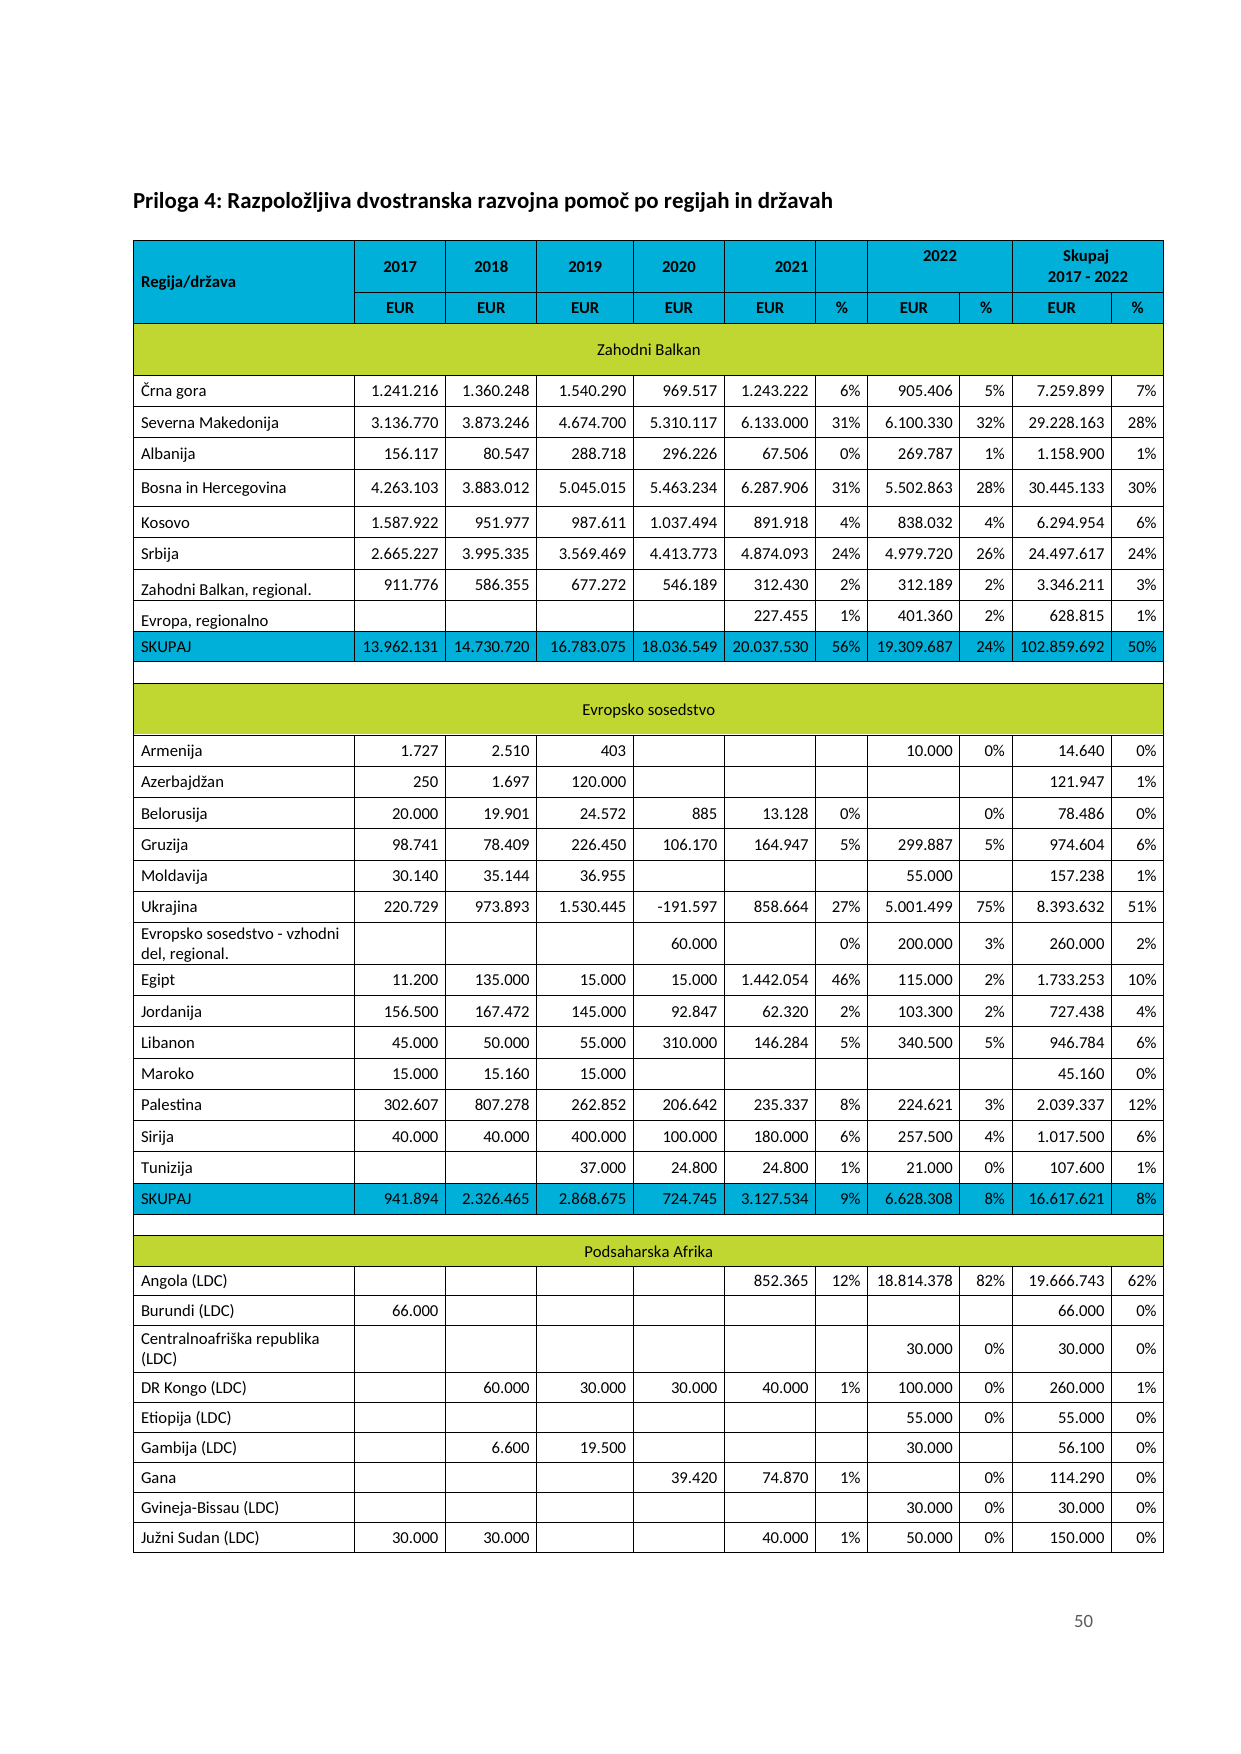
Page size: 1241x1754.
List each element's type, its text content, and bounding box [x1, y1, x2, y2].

table_cell 302.607 [355, 1090, 445, 1120]
table_cell 6.100.330 [868, 407, 959, 437]
table_cell 6.133.000 [725, 407, 815, 437]
table_cell Evropsko sosedstvo - vzhodni del, regional. [134, 923, 354, 964]
table_cell [355, 1403, 445, 1432]
table_cell [446, 601, 536, 631]
table_cell [446, 1152, 536, 1182]
table_cell [355, 1152, 445, 1182]
table_cell 0% [816, 923, 867, 964]
table_cell 3.883.012 [446, 470, 536, 506]
table_cell 60.000 [446, 1373, 536, 1402]
table_cell 4.874.093 [725, 538, 815, 568]
table_cell 858.664 [725, 892, 815, 922]
table_cell 852.365 [725, 1267, 815, 1294]
table_cell 167.472 [446, 996, 536, 1026]
table_cell [816, 861, 867, 891]
table_cell 30.000 [446, 1523, 536, 1552]
table_header Skupaj 2017 - 2022 [1013, 241, 1163, 292]
table_cell 106.170 [634, 829, 724, 859]
table_cell 0% [1112, 1463, 1163, 1492]
table_cell 4% [1112, 996, 1163, 1026]
table_cell 2.510 [446, 736, 536, 766]
table_cell Gambija (LDC) [134, 1433, 354, 1462]
table_cell 1.037.494 [634, 507, 724, 537]
table_cell 20.000 [355, 798, 445, 828]
table_cell 14.640 [1013, 736, 1111, 766]
table_cell 3.569.469 [537, 538, 633, 568]
table_cell 224.621 [868, 1090, 959, 1120]
table_cell 7.259.899 [1013, 376, 1111, 406]
table_cell 1% [1112, 1152, 1163, 1182]
table_cell SKUPAJ [134, 1184, 354, 1214]
table_cell 15.000 [634, 965, 724, 995]
table_cell 3% [960, 1090, 1012, 1120]
table_cell 220.729 [355, 892, 445, 922]
table_cell Zahodni Balkan, regional. [134, 570, 354, 600]
table_cell [816, 1326, 867, 1372]
table_cell 32% [960, 407, 1012, 437]
table_cell 0% [960, 1493, 1012, 1522]
table_cell 400.000 [537, 1121, 633, 1151]
table_cell 20.037.530 [725, 632, 815, 661]
table_cell Severna Makedonija [134, 407, 354, 437]
table_cell 19.901 [446, 798, 536, 828]
table_cell 1% [816, 1463, 867, 1492]
table_cell 24% [816, 538, 867, 568]
table_cell [634, 1326, 724, 1372]
table_cell [634, 601, 724, 631]
table_cell 55.000 [1013, 1403, 1111, 1432]
table_cell 55.000 [537, 1027, 633, 1057]
table_cell 1.530.445 [537, 892, 633, 922]
table_cell 78.409 [446, 829, 536, 859]
table_cell 1.360.248 [446, 376, 536, 406]
table_cell 2.868.675 [537, 1184, 633, 1214]
table_cell 107.600 [1013, 1152, 1111, 1182]
table_cell Albanija [134, 438, 354, 468]
table_cell [816, 1403, 867, 1432]
table_cell [634, 1493, 724, 1522]
table_cell 260.000 [1013, 1373, 1111, 1402]
table_cell 4.263.103 [355, 470, 445, 506]
table_cell [446, 923, 536, 964]
table_cell 164.947 [725, 829, 815, 859]
table_cell [634, 1296, 724, 1325]
table_cell Srbija [134, 538, 354, 568]
table_cell 891.918 [725, 507, 815, 537]
table_cell 3.127.534 [725, 1184, 815, 1214]
table_cell 2% [960, 965, 1012, 995]
table_cell 299.887 [868, 829, 959, 859]
table_cell Evropsko sosedstvo [134, 684, 1163, 734]
table_cell 5% [960, 376, 1012, 406]
table_cell 28% [960, 470, 1012, 506]
table_cell 885 [634, 798, 724, 828]
table_cell [868, 767, 959, 797]
table_cell 100.000 [868, 1373, 959, 1402]
table_cell 310.000 [634, 1027, 724, 1057]
table_cell [868, 1059, 959, 1089]
table_cell [725, 1326, 815, 1372]
table_cell [537, 1523, 633, 1552]
table_cell 226.450 [537, 829, 633, 859]
table_cell 911.776 [355, 570, 445, 600]
table_cell 31% [816, 470, 867, 506]
table_cell 5.502.863 [868, 470, 959, 506]
table_cell 5.463.234 [634, 470, 724, 506]
table_cell 55.000 [868, 861, 959, 891]
table_cell 0% [960, 1403, 1012, 1432]
table_cell [816, 736, 867, 766]
text Priloga 4: Razpoložljiva dvostranska razvojna pomoč po regijah in državah [133, 187, 1096, 214]
table_cell 269.787 [868, 438, 959, 468]
table_cell 30.000 [1013, 1326, 1111, 1372]
table_cell 11.200 [355, 965, 445, 995]
table_cell 98.741 [355, 829, 445, 859]
table_cell [355, 1433, 445, 1462]
table_cell 19.666.743 [1013, 1267, 1111, 1294]
table_cell 1.158.900 [1013, 438, 1111, 468]
table_cell 30.445.133 [1013, 470, 1111, 506]
table_cell 677.272 [537, 570, 633, 600]
table_cell 46% [816, 965, 867, 995]
table_cell 6% [1112, 507, 1163, 537]
table_cell 15.000 [355, 1059, 445, 1089]
table_cell 40.000 [446, 1121, 536, 1151]
table_cell [634, 736, 724, 766]
table_cell 1% [1112, 767, 1163, 797]
table_cell [960, 1433, 1012, 1462]
table_cell % [960, 293, 1012, 323]
table_cell 45.000 [355, 1027, 445, 1057]
table_cell -191.597 [634, 892, 724, 922]
table_cell 114.290 [1013, 1463, 1111, 1492]
table_header Regija/država [134, 241, 354, 323]
table_cell [537, 1296, 633, 1325]
table_cell EUR [537, 293, 633, 323]
table_cell 3% [1112, 570, 1163, 600]
table_cell [537, 1463, 633, 1492]
table_header 2019 [537, 241, 633, 292]
table_cell 1.697 [446, 767, 536, 797]
table_cell 2.039.337 [1013, 1090, 1111, 1120]
table_cell 3.346.211 [1013, 570, 1111, 600]
table_cell 260.000 [1013, 923, 1111, 964]
table_cell 8% [816, 1090, 867, 1120]
table_cell 941.894 [355, 1184, 445, 1214]
table_cell 24.800 [634, 1152, 724, 1182]
table_cell [446, 1403, 536, 1432]
table_cell [634, 1403, 724, 1432]
table_cell Podsaharska Afrika [134, 1236, 1163, 1266]
table_cell 2% [816, 570, 867, 600]
table_cell 2% [960, 570, 1012, 600]
table_cell [960, 767, 1012, 797]
table_cell Sirija [134, 1121, 354, 1151]
table_cell 10% [1112, 965, 1163, 995]
table_cell 6% [816, 1121, 867, 1151]
table_cell 0% [1112, 1523, 1163, 1552]
table_cell 60.000 [634, 923, 724, 964]
table_cell 987.611 [537, 507, 633, 537]
table_cell 40.000 [725, 1373, 815, 1402]
table_cell 8% [1112, 1184, 1163, 1214]
table_header 2018 [446, 241, 536, 292]
table_cell 16.783.075 [537, 632, 633, 661]
table_cell 0% [1112, 1403, 1163, 1432]
table_cell 1% [816, 1523, 867, 1552]
table_cell 974.604 [1013, 829, 1111, 859]
table_cell 56% [816, 632, 867, 661]
table_cell 15.160 [446, 1059, 536, 1089]
table_cell [634, 1059, 724, 1089]
table_cell [868, 1296, 959, 1325]
table_cell 3.136.770 [355, 407, 445, 437]
table_cell Moldavija [134, 861, 354, 891]
table_cell 150.000 [1013, 1523, 1111, 1552]
table_cell Evropa, regionalno [134, 601, 354, 631]
table_cell [960, 861, 1012, 891]
table_cell [355, 1463, 445, 1492]
table_cell EUR [868, 293, 959, 323]
table_cell 288.718 [537, 438, 633, 468]
table_cell 1% [816, 1152, 867, 1182]
table_cell [725, 1433, 815, 1462]
table_cell 30.000 [1013, 1493, 1111, 1522]
table_cell 1.017.500 [1013, 1121, 1111, 1151]
table_cell 62.320 [725, 996, 815, 1026]
table_cell 5% [960, 829, 1012, 859]
table_cell 62% [1112, 1267, 1163, 1294]
table_cell 807.278 [446, 1090, 536, 1120]
table_cell 3.995.335 [446, 538, 536, 568]
table_cell 296.226 [634, 438, 724, 468]
table_cell 30.000 [868, 1326, 959, 1372]
table_cell 4.413.773 [634, 538, 724, 568]
table_cell 5.001.499 [868, 892, 959, 922]
table_cell 50.000 [868, 1523, 959, 1552]
table_cell Belorusija [134, 798, 354, 828]
table_cell 146.284 [725, 1027, 815, 1057]
table_cell 157.238 [1013, 861, 1111, 891]
table_cell 1.733.253 [1013, 965, 1111, 995]
table_cell 5.045.015 [537, 470, 633, 506]
table_cell 180.000 [725, 1121, 815, 1151]
table_cell 30% [1112, 470, 1163, 506]
table_cell 145.000 [537, 996, 633, 1026]
table_cell [816, 1433, 867, 1462]
table_cell 80.547 [446, 438, 536, 468]
table_cell 1.442.054 [725, 965, 815, 995]
table_cell 0% [1112, 1326, 1163, 1372]
table_cell 2.665.227 [355, 538, 445, 568]
table_cell [725, 1403, 815, 1432]
table_cell 312.189 [868, 570, 959, 600]
table_cell 16.617.621 [1013, 1184, 1111, 1214]
table_header 2021 [725, 241, 815, 292]
table_cell 235.337 [725, 1090, 815, 1120]
table_cell 546.189 [634, 570, 724, 600]
table_cell [537, 1326, 633, 1372]
table_cell Zahodni Balkan [134, 324, 1163, 375]
table_cell 19.500 [537, 1433, 633, 1462]
table_cell % [1112, 293, 1163, 323]
table_cell 156.500 [355, 996, 445, 1026]
table_cell 40.000 [725, 1523, 815, 1552]
table_cell [725, 1493, 815, 1522]
table_cell 0% [1112, 736, 1163, 766]
table_cell Ukrajina [134, 892, 354, 922]
table_cell Palestina [134, 1090, 354, 1120]
table_cell 15.000 [537, 1059, 633, 1089]
table_cell 13.128 [725, 798, 815, 828]
table_cell 250 [355, 767, 445, 797]
table_cell 4% [960, 1121, 1012, 1151]
table_cell 31% [816, 407, 867, 437]
table_cell [537, 923, 633, 964]
table_cell 21.000 [868, 1152, 959, 1182]
table_cell 3% [960, 923, 1012, 964]
table_cell Maroko [134, 1059, 354, 1089]
table_cell 973.893 [446, 892, 536, 922]
table_cell 103.300 [868, 996, 959, 1026]
table_cell Bosna in Hercegovina [134, 470, 354, 506]
table_cell 0% [960, 736, 1012, 766]
table_cell 0% [1112, 1296, 1163, 1325]
table_cell 9% [816, 1184, 867, 1214]
table_cell 75% [960, 892, 1012, 922]
table_cell [355, 1373, 445, 1402]
table_cell [960, 1059, 1012, 1089]
table_cell 0% [960, 798, 1012, 828]
table_cell 340.500 [868, 1027, 959, 1057]
table_cell 35.144 [446, 861, 536, 891]
table_cell [355, 1493, 445, 1522]
table_cell 1% [816, 1373, 867, 1402]
table_cell 312.430 [725, 570, 815, 600]
table_cell EUR [725, 293, 815, 323]
table_cell 74.870 [725, 1463, 815, 1492]
table_cell 4% [816, 507, 867, 537]
table_cell 2.326.465 [446, 1184, 536, 1214]
table_cell 1.241.216 [355, 376, 445, 406]
table_cell Jordanija [134, 996, 354, 1026]
table_cell [355, 601, 445, 631]
table_cell [634, 1523, 724, 1552]
table_cell [634, 767, 724, 797]
table_cell [816, 1493, 867, 1522]
table_cell 4% [960, 507, 1012, 537]
table_cell Gana [134, 1463, 354, 1492]
table_cell 4.674.700 [537, 407, 633, 437]
table_cell 1% [1112, 601, 1163, 631]
table_cell EUR [355, 293, 445, 323]
table_cell [634, 861, 724, 891]
table_cell 50% [1112, 632, 1163, 661]
table_cell EUR [1013, 293, 1111, 323]
table_cell [446, 1326, 536, 1372]
table_cell 1.587.922 [355, 507, 445, 537]
table_cell 969.517 [634, 376, 724, 406]
table_cell Centralnoafriška republika (LDC) [134, 1326, 354, 1372]
table_cell 115.000 [868, 965, 959, 995]
table_cell 0% [960, 1152, 1012, 1182]
table_cell 946.784 [1013, 1027, 1111, 1057]
table_cell 262.852 [537, 1090, 633, 1120]
table_cell 0% [1112, 1493, 1163, 1522]
table_cell 0% [1112, 1059, 1163, 1089]
table_cell 2% [960, 996, 1012, 1026]
table_cell 1.243.222 [725, 376, 815, 406]
table_cell [355, 923, 445, 964]
table_cell [634, 1267, 724, 1294]
table_cell % [816, 293, 867, 323]
table_cell 30.140 [355, 861, 445, 891]
table_cell [725, 1059, 815, 1089]
table_cell EUR [446, 293, 536, 323]
table_cell [134, 662, 1163, 682]
table_cell 102.859.692 [1013, 632, 1111, 661]
table_cell 156.117 [355, 438, 445, 468]
table_cell Etiopija (LDC) [134, 1403, 354, 1432]
table_cell 0% [960, 1326, 1012, 1372]
table_cell Libanon [134, 1027, 354, 1057]
table_cell [537, 1403, 633, 1432]
table_cell Burundi (LDC) [134, 1296, 354, 1325]
table_cell Armenija [134, 736, 354, 766]
table_cell 29.228.163 [1013, 407, 1111, 437]
table_cell 28% [1112, 407, 1163, 437]
table_cell [816, 1059, 867, 1089]
table_cell 6.600 [446, 1433, 536, 1462]
table_cell 45.160 [1013, 1059, 1111, 1089]
table_cell 838.032 [868, 507, 959, 537]
table_cell [355, 1267, 445, 1294]
table_cell [725, 1296, 815, 1325]
table_cell Angola (LDC) [134, 1267, 354, 1294]
table_cell 0% [960, 1523, 1012, 1552]
table_cell Azerbajdžan [134, 767, 354, 797]
table_cell 18.814.378 [868, 1267, 959, 1294]
table_cell 14.730.720 [446, 632, 536, 661]
table_cell 120.000 [537, 767, 633, 797]
table_cell 66.000 [355, 1296, 445, 1325]
table_cell [446, 1463, 536, 1492]
table_cell DR Kongo (LDC) [134, 1373, 354, 1402]
table_cell 586.355 [446, 570, 536, 600]
table_cell 12% [1112, 1090, 1163, 1120]
table_cell 36.955 [537, 861, 633, 891]
table_cell [725, 736, 815, 766]
table_cell 40.000 [355, 1121, 445, 1151]
table_cell 30.000 [868, 1433, 959, 1462]
table_cell 30.000 [868, 1493, 959, 1522]
table_cell 2% [960, 601, 1012, 631]
table_cell 5% [960, 1027, 1012, 1057]
table_cell [634, 1433, 724, 1462]
table_cell [960, 1296, 1012, 1325]
table_cell 121.947 [1013, 767, 1111, 797]
table_cell [446, 1267, 536, 1294]
table_cell 66.000 [1013, 1296, 1111, 1325]
table_cell 6.628.308 [868, 1184, 959, 1214]
table_cell 200.000 [868, 923, 959, 964]
table_cell Gvineja-Bissau (LDC) [134, 1493, 354, 1522]
table_cell 1% [1112, 861, 1163, 891]
table_cell 27% [816, 892, 867, 922]
table_cell 18.036.549 [634, 632, 724, 661]
table_cell 82% [960, 1267, 1012, 1294]
table_cell 6% [1112, 1121, 1163, 1151]
table_cell [537, 601, 633, 631]
table_cell [537, 1493, 633, 1522]
table_cell 951.977 [446, 507, 536, 537]
table_cell [725, 861, 815, 891]
table_cell 1.540.290 [537, 376, 633, 406]
table_cell 401.360 [868, 601, 959, 631]
table_cell [725, 923, 815, 964]
table_cell Egipt [134, 965, 354, 995]
table_cell [868, 1463, 959, 1492]
table_cell 6% [1112, 1027, 1163, 1057]
table_cell [134, 1215, 1163, 1235]
table_cell 13.962.131 [355, 632, 445, 661]
table_header 2020 [634, 241, 724, 292]
table_cell 24% [960, 632, 1012, 661]
table_cell [446, 1296, 536, 1325]
table_cell 10.000 [868, 736, 959, 766]
table_cell 0% [1112, 1433, 1163, 1462]
table_cell 1% [816, 601, 867, 631]
table_header 2017 [355, 241, 445, 292]
table_cell 51% [1112, 892, 1163, 922]
table_cell 7% [1112, 376, 1163, 406]
table_header 2022 [868, 241, 1012, 292]
table_cell 6.294.954 [1013, 507, 1111, 537]
table_cell [355, 1326, 445, 1372]
table_cell 6% [1112, 829, 1163, 859]
table_cell 24.572 [537, 798, 633, 828]
table_cell 56.100 [1013, 1433, 1111, 1462]
table_cell 15.000 [537, 965, 633, 995]
table_cell 0% [816, 798, 867, 828]
table_cell 12% [816, 1267, 867, 1294]
table_cell 2% [1112, 923, 1163, 964]
table_cell 1.727 [355, 736, 445, 766]
table_cell 5% [816, 829, 867, 859]
table_cell Gruzija [134, 829, 354, 859]
table_cell 24.800 [725, 1152, 815, 1182]
table_cell 206.642 [634, 1090, 724, 1120]
table_cell 30.000 [634, 1373, 724, 1402]
table_cell 3.873.246 [446, 407, 536, 437]
table_cell Črna gora [134, 376, 354, 406]
table_cell 724.745 [634, 1184, 724, 1214]
table_cell [868, 798, 959, 828]
table_header [816, 241, 867, 292]
table_cell 26% [960, 538, 1012, 568]
table_cell 24.497.617 [1013, 538, 1111, 568]
table_cell 2% [816, 996, 867, 1026]
table_cell 727.438 [1013, 996, 1111, 1026]
table_cell 0% [816, 438, 867, 468]
table_cell 8% [960, 1184, 1012, 1214]
table_cell 24% [1112, 538, 1163, 568]
table_cell 1% [1112, 1373, 1163, 1402]
table_cell 92.847 [634, 996, 724, 1026]
table_cell [537, 1267, 633, 1294]
table_cell SKUPAJ [134, 632, 354, 661]
table_cell 0% [960, 1463, 1012, 1492]
table_cell 19.309.687 [868, 632, 959, 661]
table_cell 1% [960, 438, 1012, 468]
table_cell [816, 767, 867, 797]
table_cell Južni Sudan (LDC) [134, 1523, 354, 1552]
table_cell 135.000 [446, 965, 536, 995]
table_cell 5% [816, 1027, 867, 1057]
table_cell 55.000 [868, 1403, 959, 1432]
table_cell 403 [537, 736, 633, 766]
table_cell 6.287.906 [725, 470, 815, 506]
table_cell 0% [1112, 798, 1163, 828]
table_cell 30.000 [355, 1523, 445, 1552]
table_cell [446, 1493, 536, 1522]
table_cell 1% [1112, 438, 1163, 468]
table_cell 4.979.720 [868, 538, 959, 568]
table_cell [725, 767, 815, 797]
table_cell 0% [960, 1373, 1012, 1402]
table_cell 78.486 [1013, 798, 1111, 828]
table_cell 257.500 [868, 1121, 959, 1151]
table_cell 67.506 [725, 438, 815, 468]
table_cell Tunizija [134, 1152, 354, 1182]
table_cell 100.000 [634, 1121, 724, 1151]
table_cell 5.310.117 [634, 407, 724, 437]
table_cell 8.393.632 [1013, 892, 1111, 922]
table_cell 905.406 [868, 376, 959, 406]
table_cell 227.455 [725, 601, 815, 631]
table_cell Kosovo [134, 507, 354, 537]
table_cell EUR [634, 293, 724, 323]
table_cell 628.815 [1013, 601, 1111, 631]
table_cell [816, 1296, 867, 1325]
table_cell 30.000 [537, 1373, 633, 1402]
table_cell 39.420 [634, 1463, 724, 1492]
table_cell 37.000 [537, 1152, 633, 1182]
table_cell 50.000 [446, 1027, 536, 1057]
table_cell 6% [816, 376, 867, 406]
